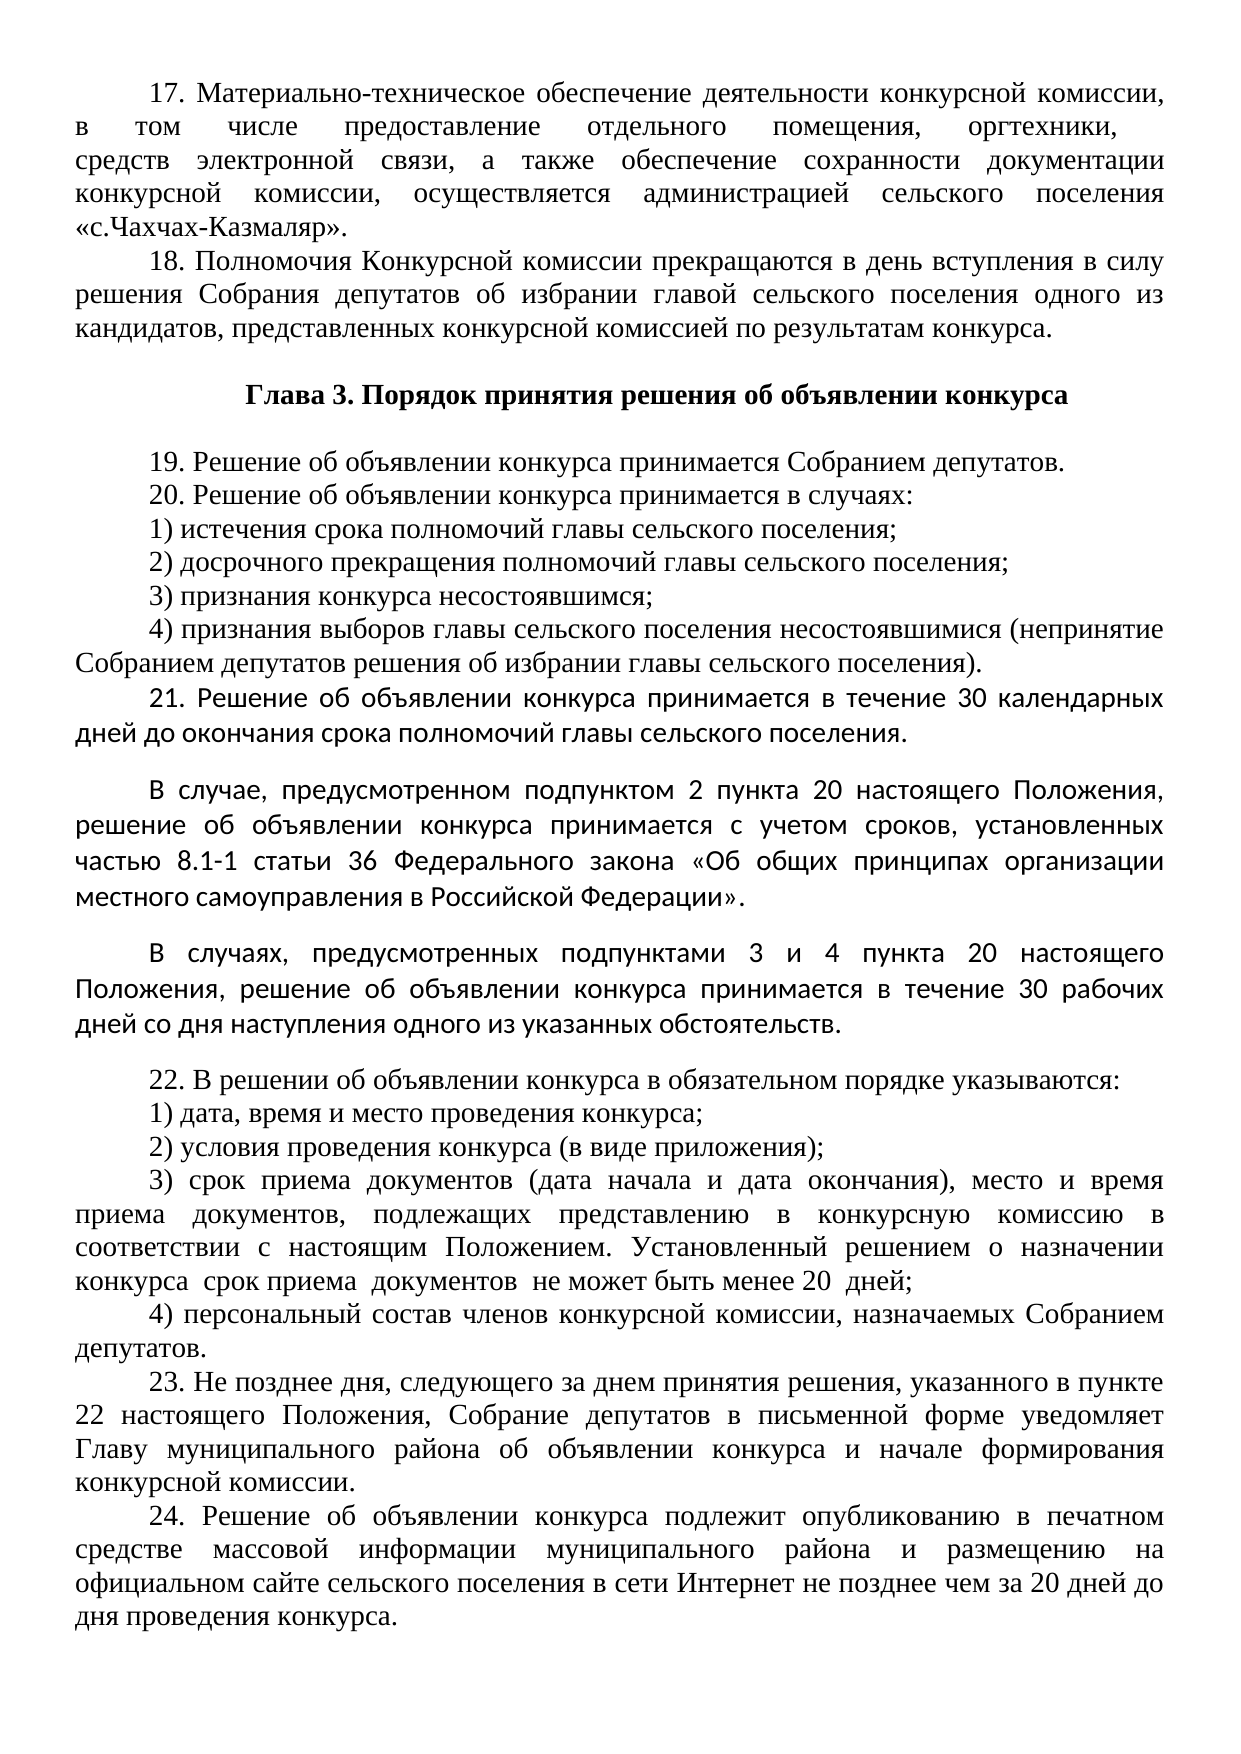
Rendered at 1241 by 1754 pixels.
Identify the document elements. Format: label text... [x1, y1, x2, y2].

text 17. Материально-техническое обеспечение деятельности конкурсной комиссии, в том числе предоставление отдельного помещения, оргтехники, средств электронной связи, а также обеспечение сохранности документации конкурсной комиссии, осуществляется администрацией сельского поселения «с.Чахчах-Казмаляр». [75, 75, 1165, 243]
text 3) срок приема документов (дата начала и дата окончания), место и время приема документов, подлежащих представлению в конкурсную комиссию в соответствии с настоящим Положением. Установленный решением о назначении конкурса срок приема документов не может быть менее 20 дней; [75, 1162, 1165, 1297]
text 4) персональный состав членов конкурсной комиссии, назначаемых Собранием депутатов. [75, 1297, 1165, 1364]
text Глава 3. Порядок принятия решения об объявлении конкурса [75, 377, 1165, 410]
text 22. В решении об объявлении конкурса в обязательном порядке указываются: [75, 1062, 1165, 1095]
text 2) условия проведения конкурса (в виде приложения); [75, 1129, 1165, 1162]
text 4) признания выборов главы сельского поселения несостоявшимися (непринятие Собранием депутатов решения об избрании главы сельского поселения). [75, 612, 1165, 679]
text 23. Не позднее дня, следующего за днем принятия решения, указанного в пункте 22 настоящего Положения, Собрание депутатов в письменной форме уведомляет Главу муниципального района об объявлении конкурса и начале формирования конкурсной комиссии. [75, 1364, 1165, 1498]
text 24. Решение об объявлении конкурса подлежит опубликованию в печатном средстве массовой информации муниципального района и размещению на официальном сайте сельского поселения в сети Интернет не позднее чем за 20 дней до дня проведения конкурса. [75, 1498, 1165, 1632]
text В случаях, предусмотренных подпунктами 3 и 4 пункта 20 настоящего Положения, решение об объявлении конкурса принимается в течение 30 рабочих дней со дня наступления одного из указанных обстоятельств. [75, 934, 1165, 1041]
text 20. Решение об объявлении конкурса принимается в случаях: [75, 477, 1165, 511]
text 18. Полномочия Конкурсной комиссии прекращаются в день вступления в силу решения Собрания депутатов об избрании главой сельского поселения одного из кандидатов, представленных конкурсной комиссией по результатам конкурса. [75, 243, 1165, 343]
text В случае, предусмотренном подпунктом 2 пункта 20 настоящего Положения, решение об объявлении конкурса принимается с учетом сроков, установленных частью 8.1-1 статьи 36 Федерального закона «Об общих принципах организации местного самоуправления в Российской Федерации». [75, 771, 1165, 913]
text 21. Решение об объявлении конкурса принимается в течение 30 календарных дней до окончания срока полномочий главы сельского поселения. [75, 679, 1165, 750]
text 19. Решение об объявлении конкурса принимается Собранием депутатов. [75, 444, 1165, 477]
text 3) признания конкурса несостоявшимся; [75, 578, 1165, 612]
text 2) досрочного прекращения полномочий главы сельского поселения; [75, 544, 1165, 578]
text 1) дата, время и место проведения конкурса; [75, 1095, 1165, 1129]
text 1) истечения срока полномочий главы сельского поселения; [75, 511, 1165, 544]
